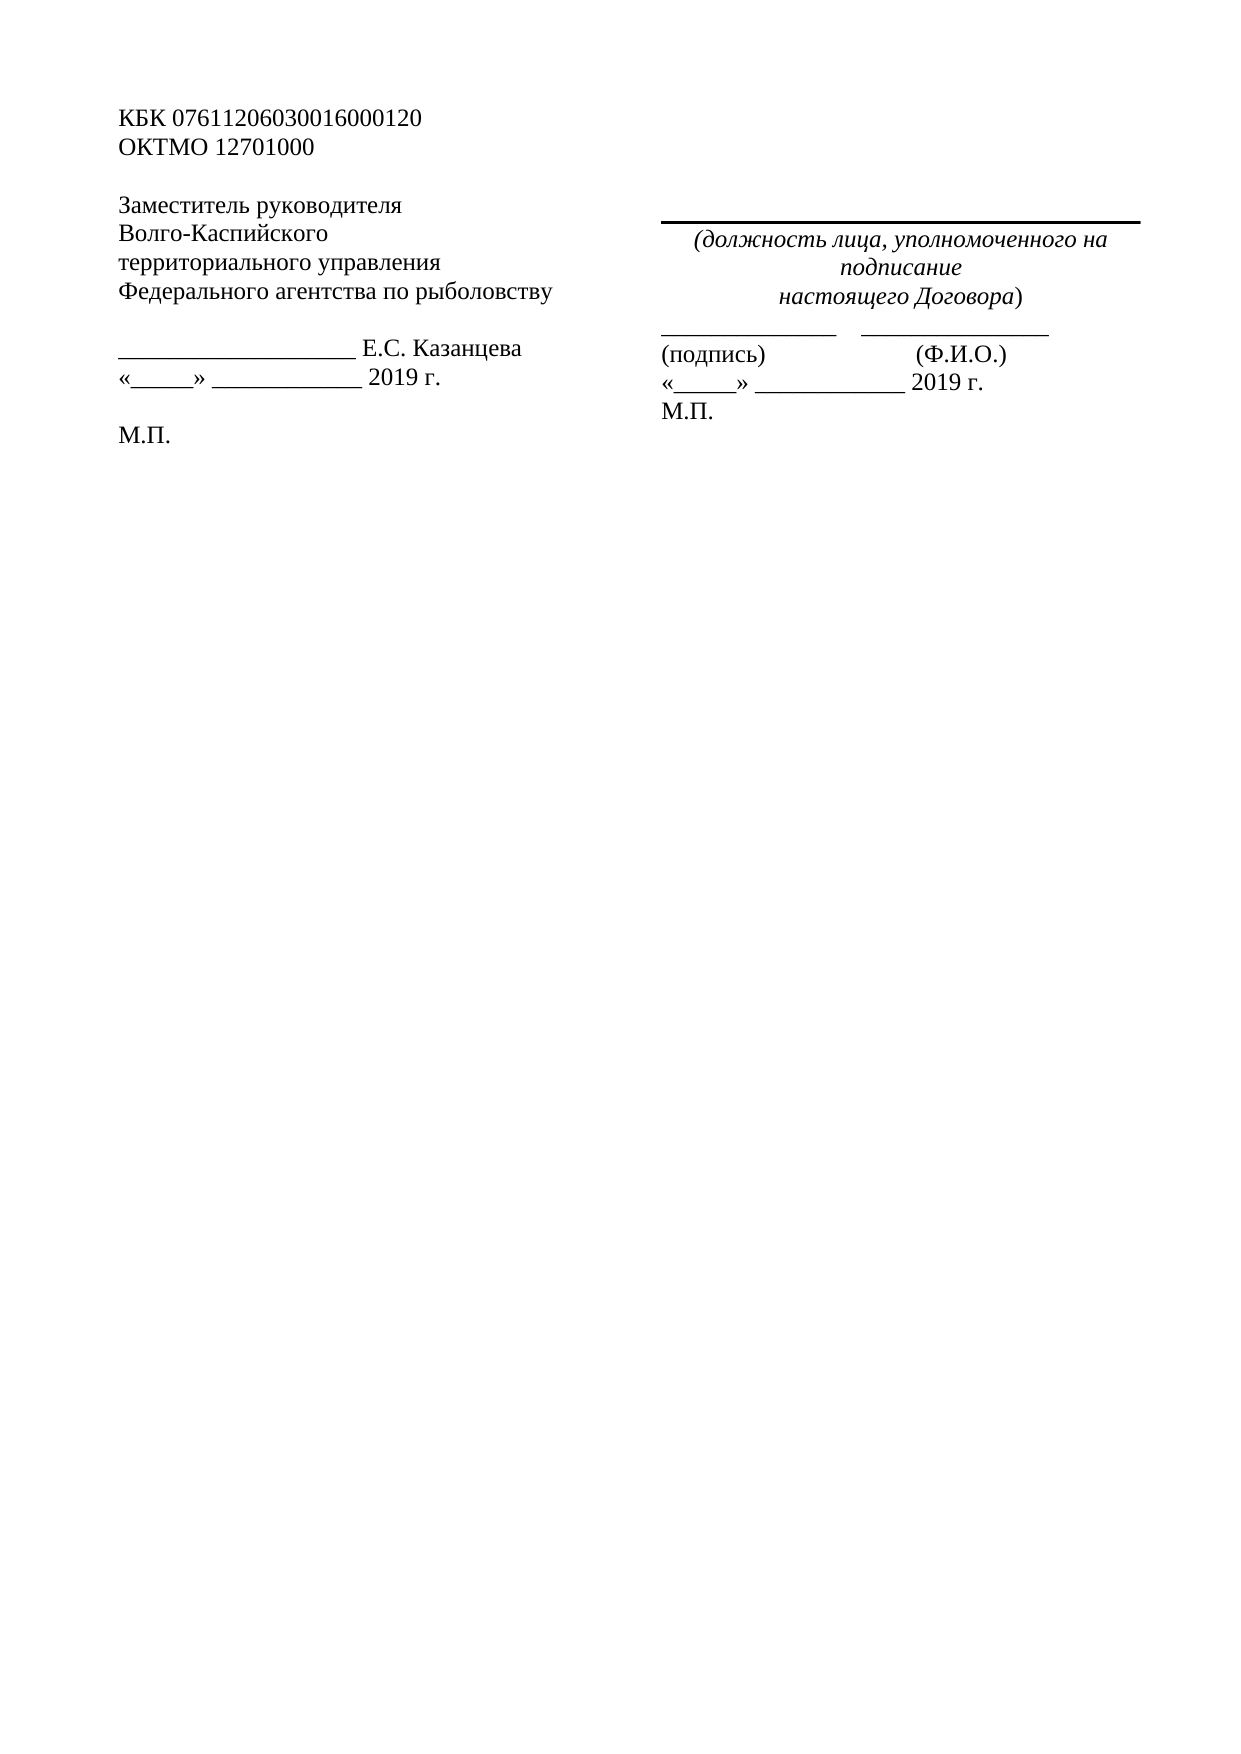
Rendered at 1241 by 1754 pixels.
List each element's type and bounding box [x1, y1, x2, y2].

table_header [107, 104, 650, 448]
table_header [650, 104, 1152, 448]
